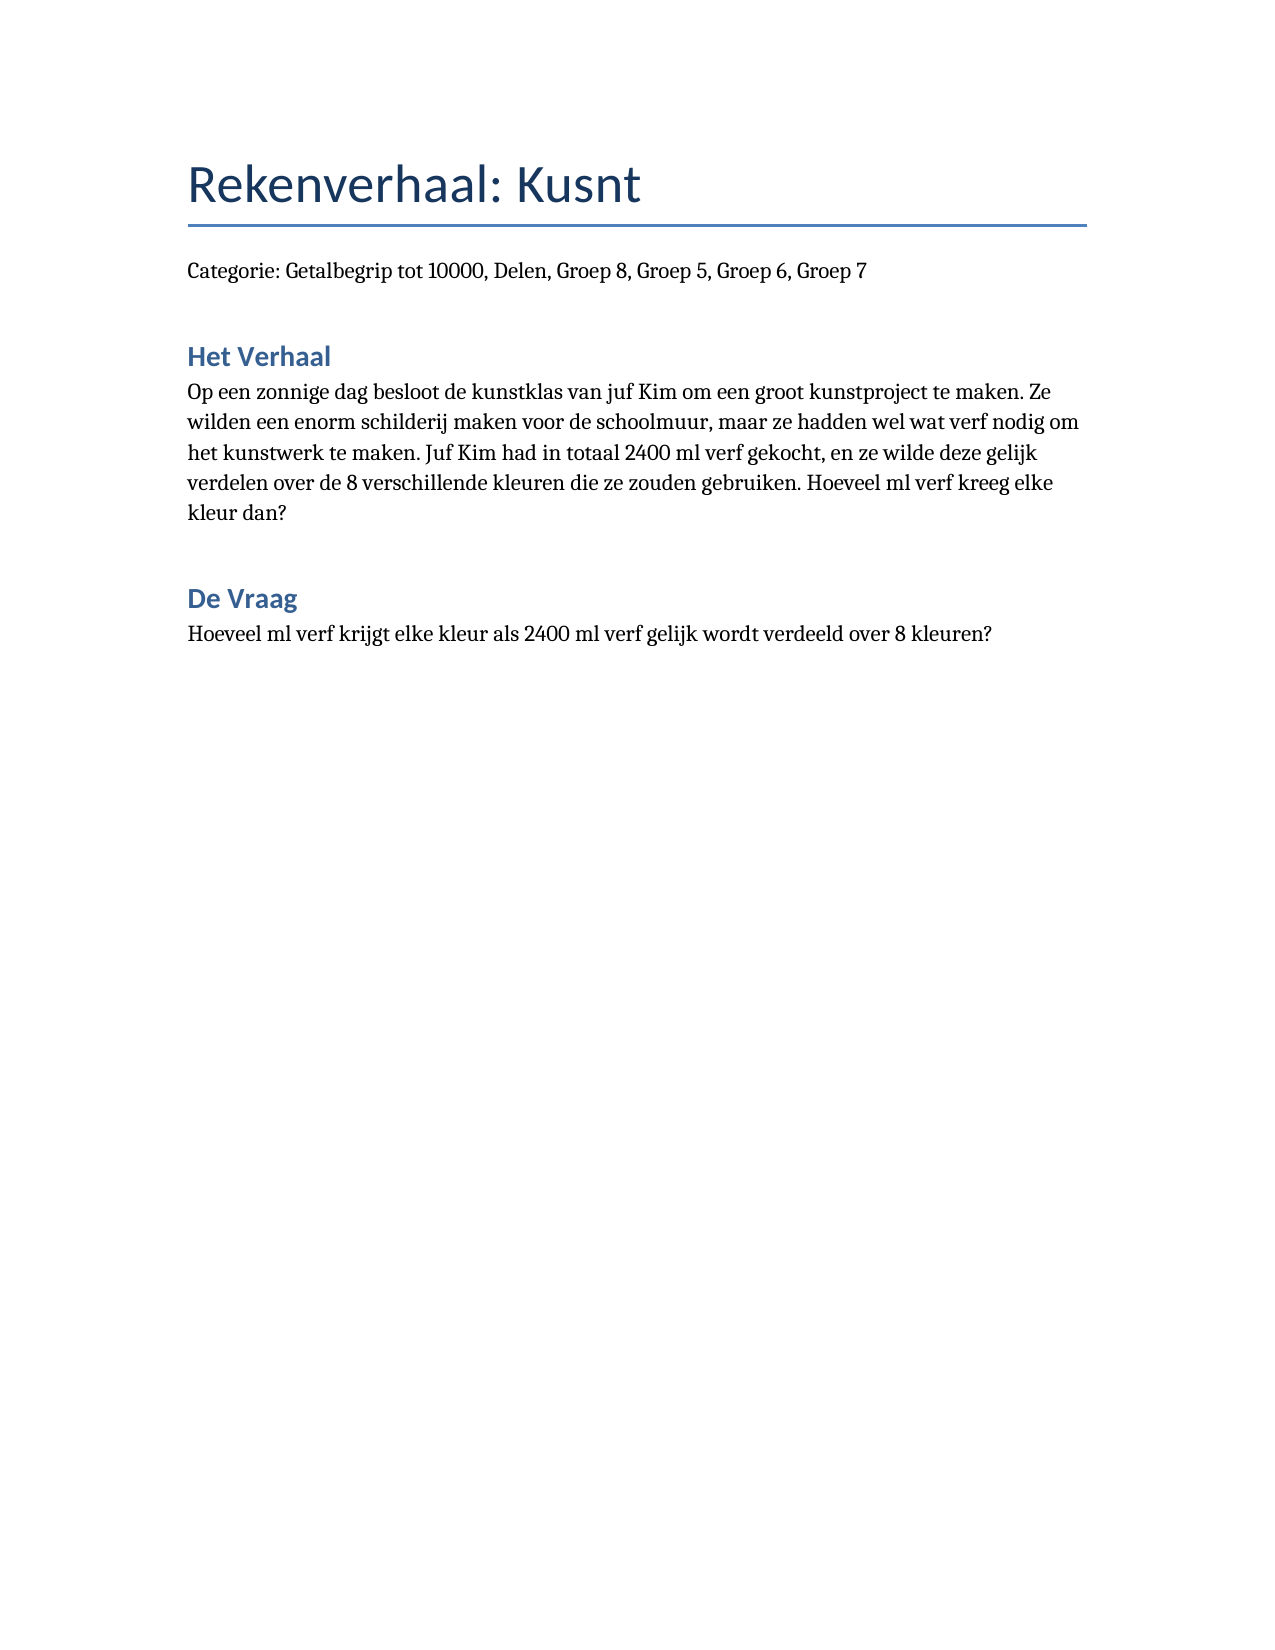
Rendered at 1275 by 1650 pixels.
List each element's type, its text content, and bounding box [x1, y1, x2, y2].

subtitle Het Verhaal [187, 338, 1087, 374]
text Op een zonnige dag besloot de kunstklas van juf Kim om een groot kunstproject te maken. Ze wilden een enorm schilderij maken voor de schoolmuur, maar ze hadden wel wat verf nodig om het kunstwerk te maken. Juf Kim had in totaal 2400 ml verf gekocht, en ze wilde deze gelijk verdelen over de 8 verschillende kleuren die ze zouden gebruiken. Hoeveel ml verf kreeg elke kleur dan? [187, 379, 1087, 526]
text Categorie: Getalbegrip tot 10000, Delen, Groep 8, Groep 5, Groep 6, Groep 7 [187, 258, 1087, 284]
text Hoeveel ml verf krijgt elke kleur als 2400 ml verf gelijk wordt verdeeld over 8 kleuren? [187, 621, 1087, 647]
subtitle De Vraag [187, 580, 1087, 616]
title Rekenverhaal: Kusnt [187, 150, 1087, 227]
